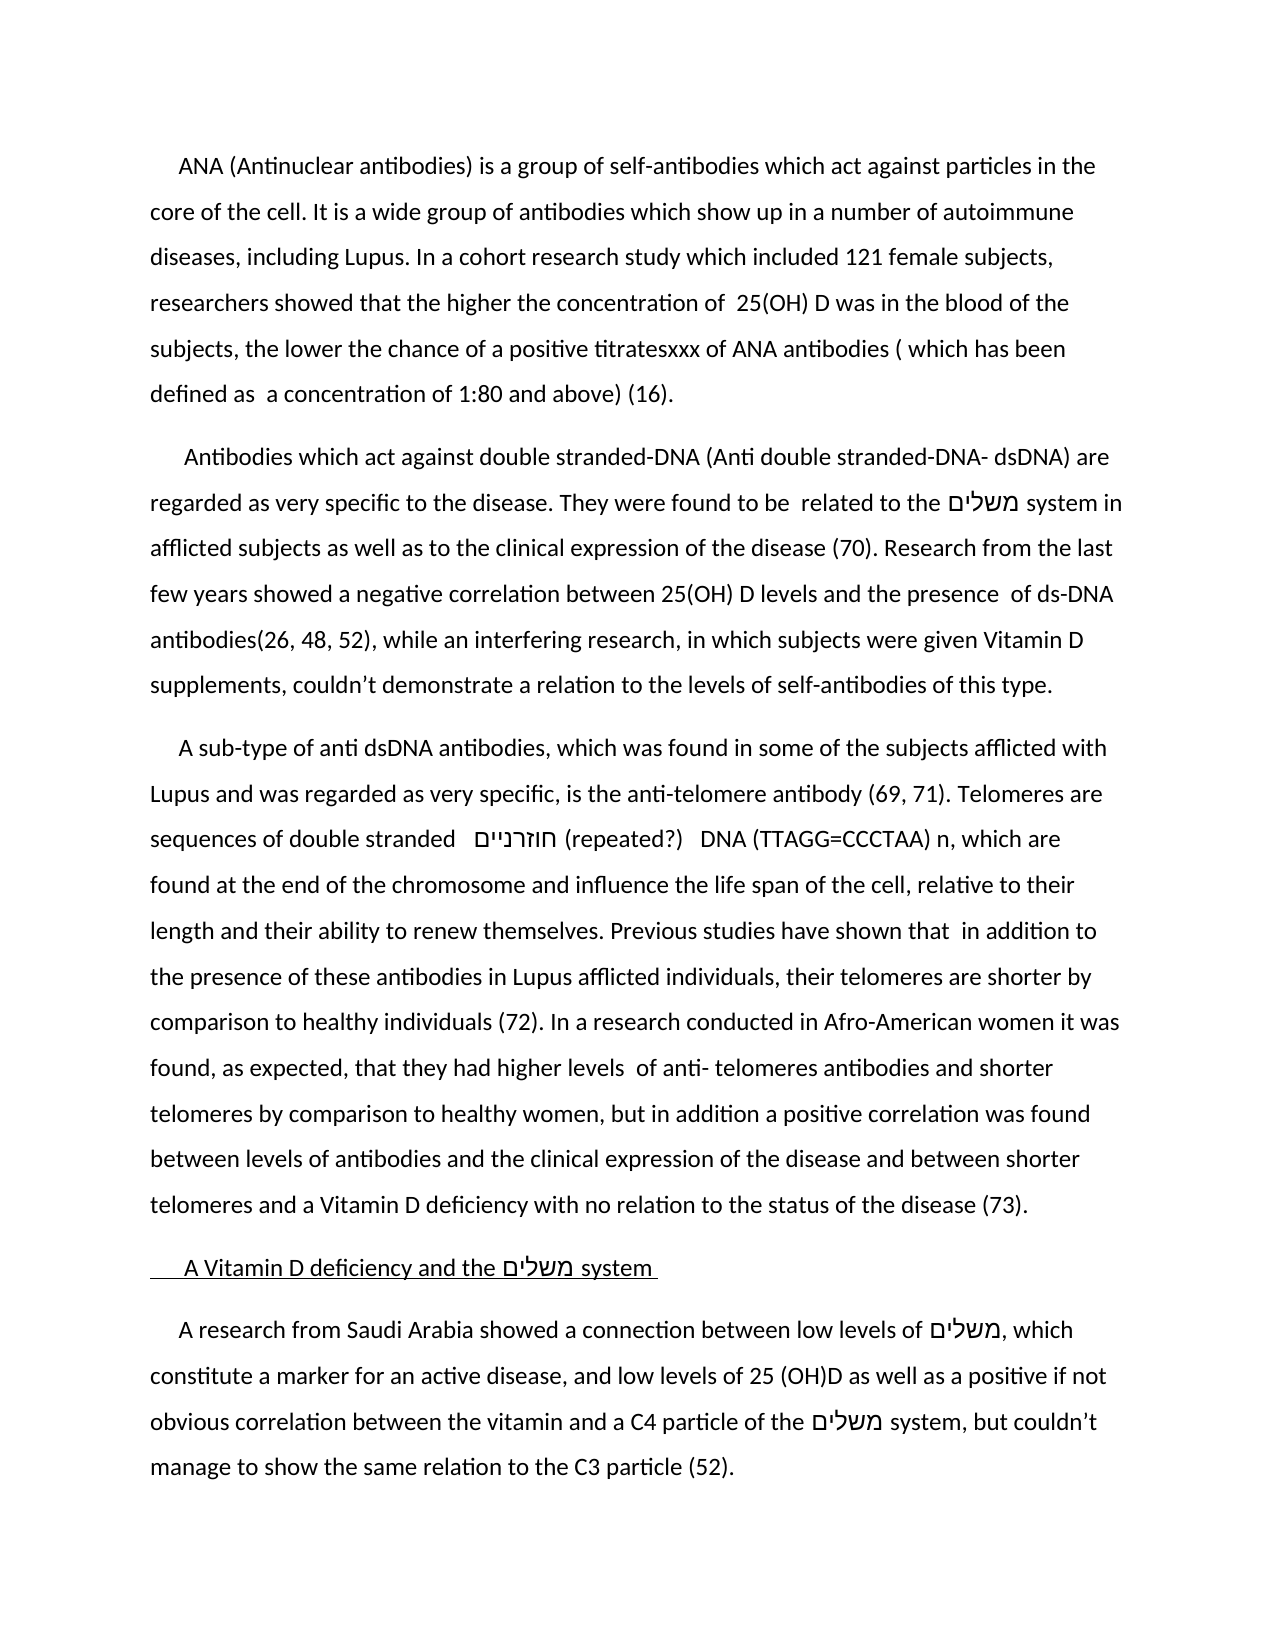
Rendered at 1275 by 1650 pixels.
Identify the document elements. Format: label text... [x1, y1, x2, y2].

text Antibodies which act against double stranded-DNA (Anti double stranded-DNA- dsDNA) are regarded as very specific to the disease. They were found to be related to the משלים system in afflicted subjects as well as to the clinical expression of the disease (70). Research from the last few years showed a negative correlation between 25(OH) D levels and the presence of ds-DNA antibodies(26, 48, 52), while an interfering research, in which subjects were given Vitamin D supplements, couldn’t demonstrate a relation to the levels of self-antibodies of this type. [150, 441, 1125, 700]
text A Vitamin D deficiency and the משלים system [150, 1252, 1125, 1282]
text ANA (Antinuclear antibodies) is a group of self-antibodies which act against particles in the core of the cell. It is a wide group of antibodies which show up in a number of autoimmune diseases, including Lupus. In a cohort research study which included 121 female subjects, researchers showed that the higher the concentration of 25(OH) D was in the blood of the subjects, the lower the chance of a positive titratesxxx of ANA antibodies ( which has been defined as a concentration of 1:80 and above) (16). [150, 150, 1125, 409]
text A sub-type of anti dsDNA antibodies, which was found in some of the subjects afflicted with Lupus and was regarded as very specific, is the anti-telomere antibody (69, 71). Telomeres are sequences of double stranded חוזרניים (repeated?) DNA (TTAGG=CCCTAA) n, which are found at the end of the chromosome and influence the life span of the cell, relative to their length and their ability to renew themselves. Previous studies have shown that in addition to the presence of these antibodies in Lupus afflicted individuals, their telomeres are shorter by comparison to healthy individuals (72). In a research conducted in Afro-American women it was found, as expected, that they had higher levels of anti- telomeres antibodies and shorter telomeres by comparison to healthy women, but in addition a positive correlation was found between levels of antibodies and the clinical expression of the disease and between shorter telomeres and a Vitamin D deficiency with no relation to the status of the disease (73). [150, 732, 1125, 1220]
text A research from Saudi Arabia showed a connection between low levels of משלים, which constitute a marker for an active disease, and low levels of 25 (OH)D as well as a positive if not obvious correlation between the vitamin and a C4 particle of the משלים system, but couldn’t manage to show the same relation to the C3 particle (52). [150, 1314, 1125, 1482]
